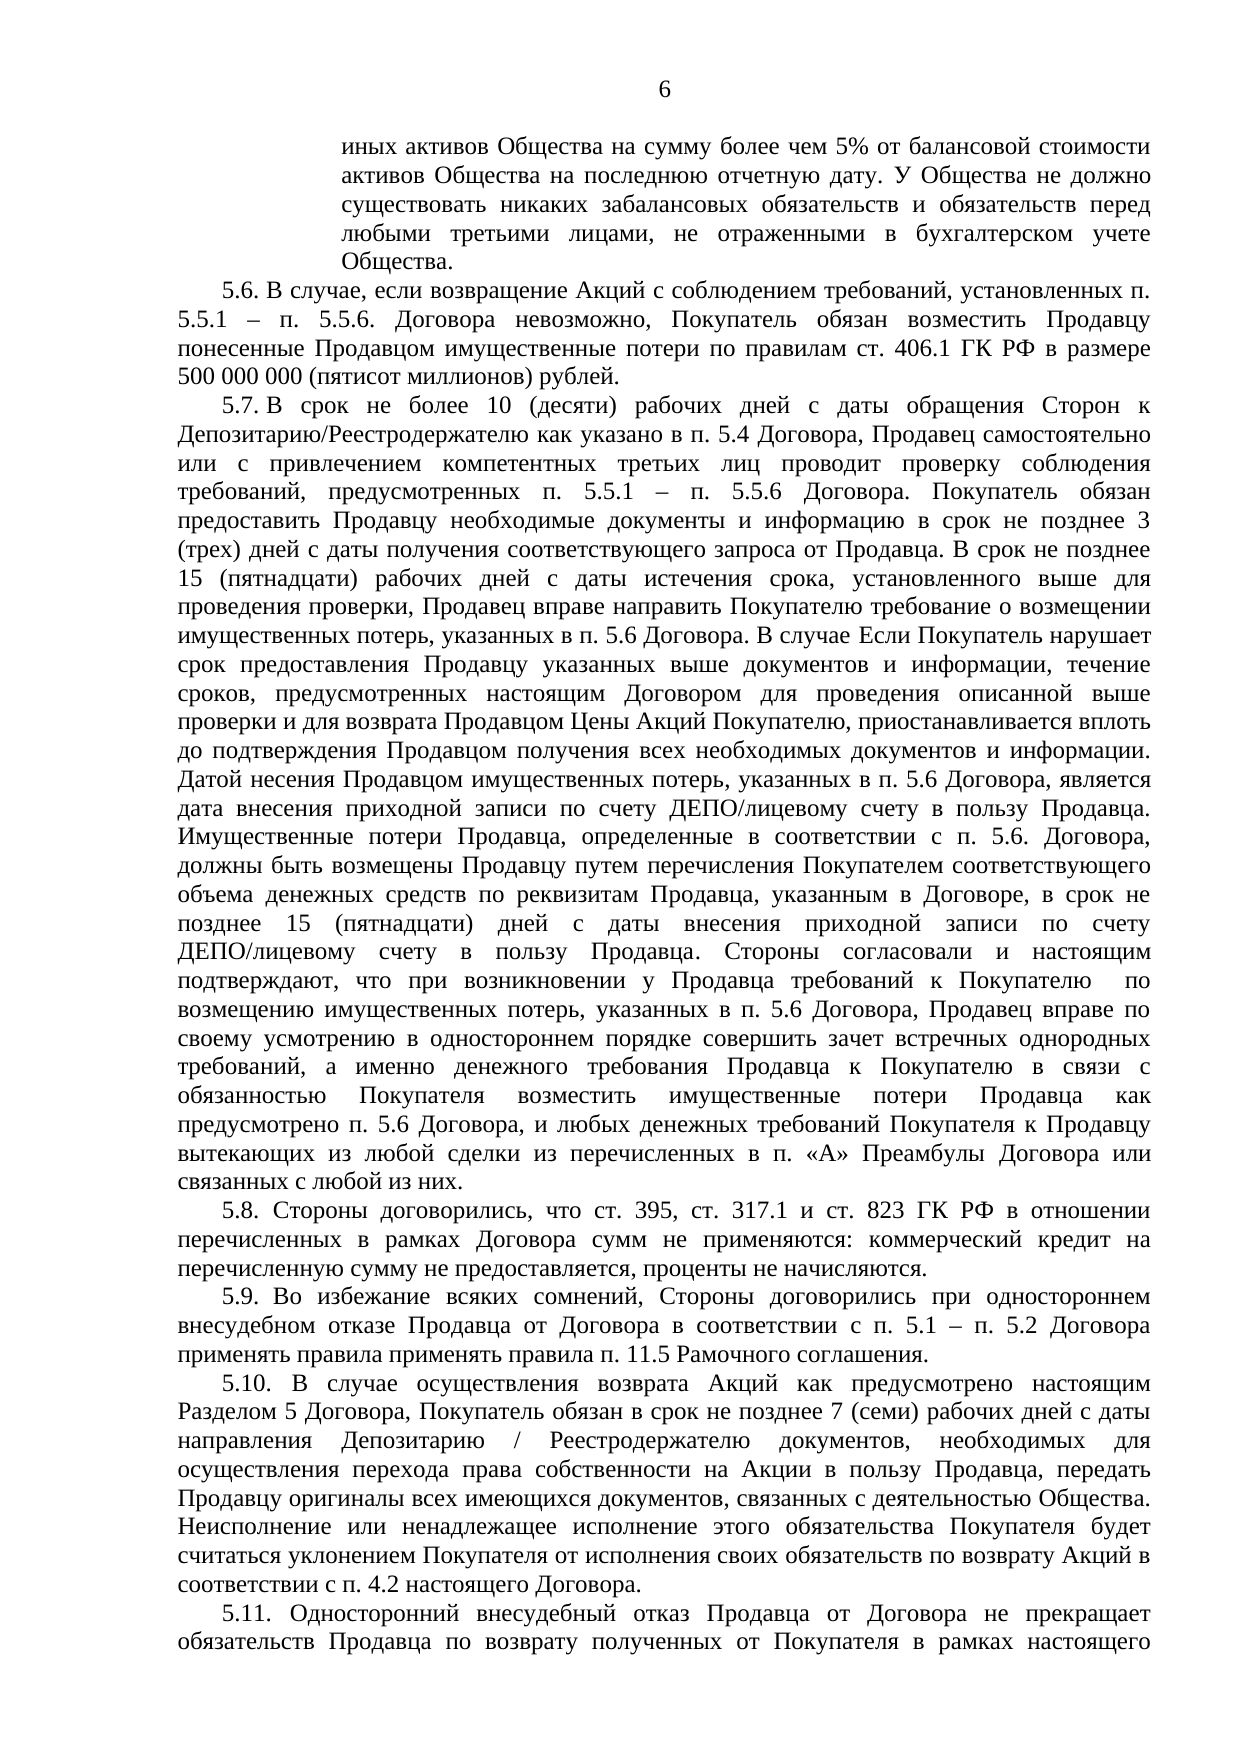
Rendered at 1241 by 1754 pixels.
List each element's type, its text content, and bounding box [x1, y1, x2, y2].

list В случае, если возвращение Акций с соблюдением требований, установленных п. 5.5.1 – п. 5.5.6. Договора невозможно, Покупатель обязан возместить Продавцу понесенные Продавцом имущественные потери по правилам ст. 406.1 ГК РФ в размере 500 000 000 (пятисот миллионов) рублей. [177, 275, 1152, 390]
list В случае осуществления возврата Акций как предусмотрено настоящим Разделом 5 Договора, Покупатель обязан в срок не позднее 7 (семи) рабочих дней с даты направления Депозитарию / Реестродержателю документов, необходимых для осуществления перехода права собственности на Акции в пользу Продавца, передать Продавцу оригиналы всех имеющихся документов, связанных с деятельностью Общества. Неисполнение или ненадлежащее исполнение этого обязательства Покупателя будет считаться уклонением Покупателя от исполнения своих обязательств по возврату Акций в соответствии с п. 4.2 настоящего Договора. [177, 1368, 1152, 1598]
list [266, 131, 1152, 275]
list Стороны договорились, что ст. 395, ст. 317.1 и ст. 823 ГК РФ в отношении перечисленных в рамках Договора сумм не применяются: коммерческий кредит на перечисленную сумму не предоставляется, проценты не начисляются. [177, 1195, 1152, 1281]
list В срок не более 10 (десяти) рабочих дней с даты обращения Сторон к Депозитарию/Реестродержателю как указано в п. 5.4 Договора, Продавец самостоятельно или с привлечением компетентных третьих лиц проводит проверку соблюдения требований, предусмотренных п. 5.5.1 – п. 5.5.6 Договора. Покупатель обязан предоставить Продавцу необходимые документы и информацию в срок не позднее 3 (трех) дней с даты получения соответствующего запроса от Продавца. В срок не позднее 15 (пятнадцати) рабочих дней с даты истечения срока, установленного выше для проведения проверки, Продавец вправе направить Покупателю требование о возмещении имущественных потерь, указанных в п. 5.6 Договора. В случае Если Покупатель нарушает срок предоставления Продавцу указанных выше документов и информации, течение сроков, предусмотренных настоящим Договором для проведения описанной выше проверки и для возврата Продавцом Цены Акций Покупателю, приостанавливается вплоть до подтверждения Продавцом получения всех необходимых документов и информации. Датой несения Продавцом имущественных потерь, указанных в п. 5.6 Договора, является дата внесения приходной записи по счету ДЕПО/лицевому счету в пользу Продавца. Имущественные потери Продавца, определенные в соответствии с п. 5.6. Договора, должны быть возмещены Продавцу путем перечисления Покупателем соответствующего объема денежных средств по реквизитам Продавца, указанным в Договоре, в срок не позднее 15 (пятнадцати) дней с даты внесения приходной записи по счету ДЕПО/лицевому счету в пользу Продавца. Стороны согласовали и настоящим подтверждают, что при возникновении у Продавца требований к Покупателю по возмещению имущественных потерь, указанных в п. 5.6 Договора, Продавец вправе по своему усмотрению в одностороннем порядке совершить зачет встречных однородных требований, а именно денежного требования Продавца к Покупателю в связи с обязанностью Покупателя возместить имущественные потери Продавца как предусмотрено п. 5.6 Договора, и любых денежных требований Покупателя к Продавцу вытекающих из любой сделки из перечисленных в п. «А» Преамбулы Договора или связанных с любой из них. [177, 390, 1152, 1195]
list Во избежание всяких сомнений, Стороны договорились при одностороннем внесудебном отказе Продавца от Договора в соответствии с п. 5.1 – п. 5.2 Договора применять правила применять правила п. 11.5 Рамочного соглашения. [177, 1281, 1152, 1368]
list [177, 1598, 1152, 1655]
